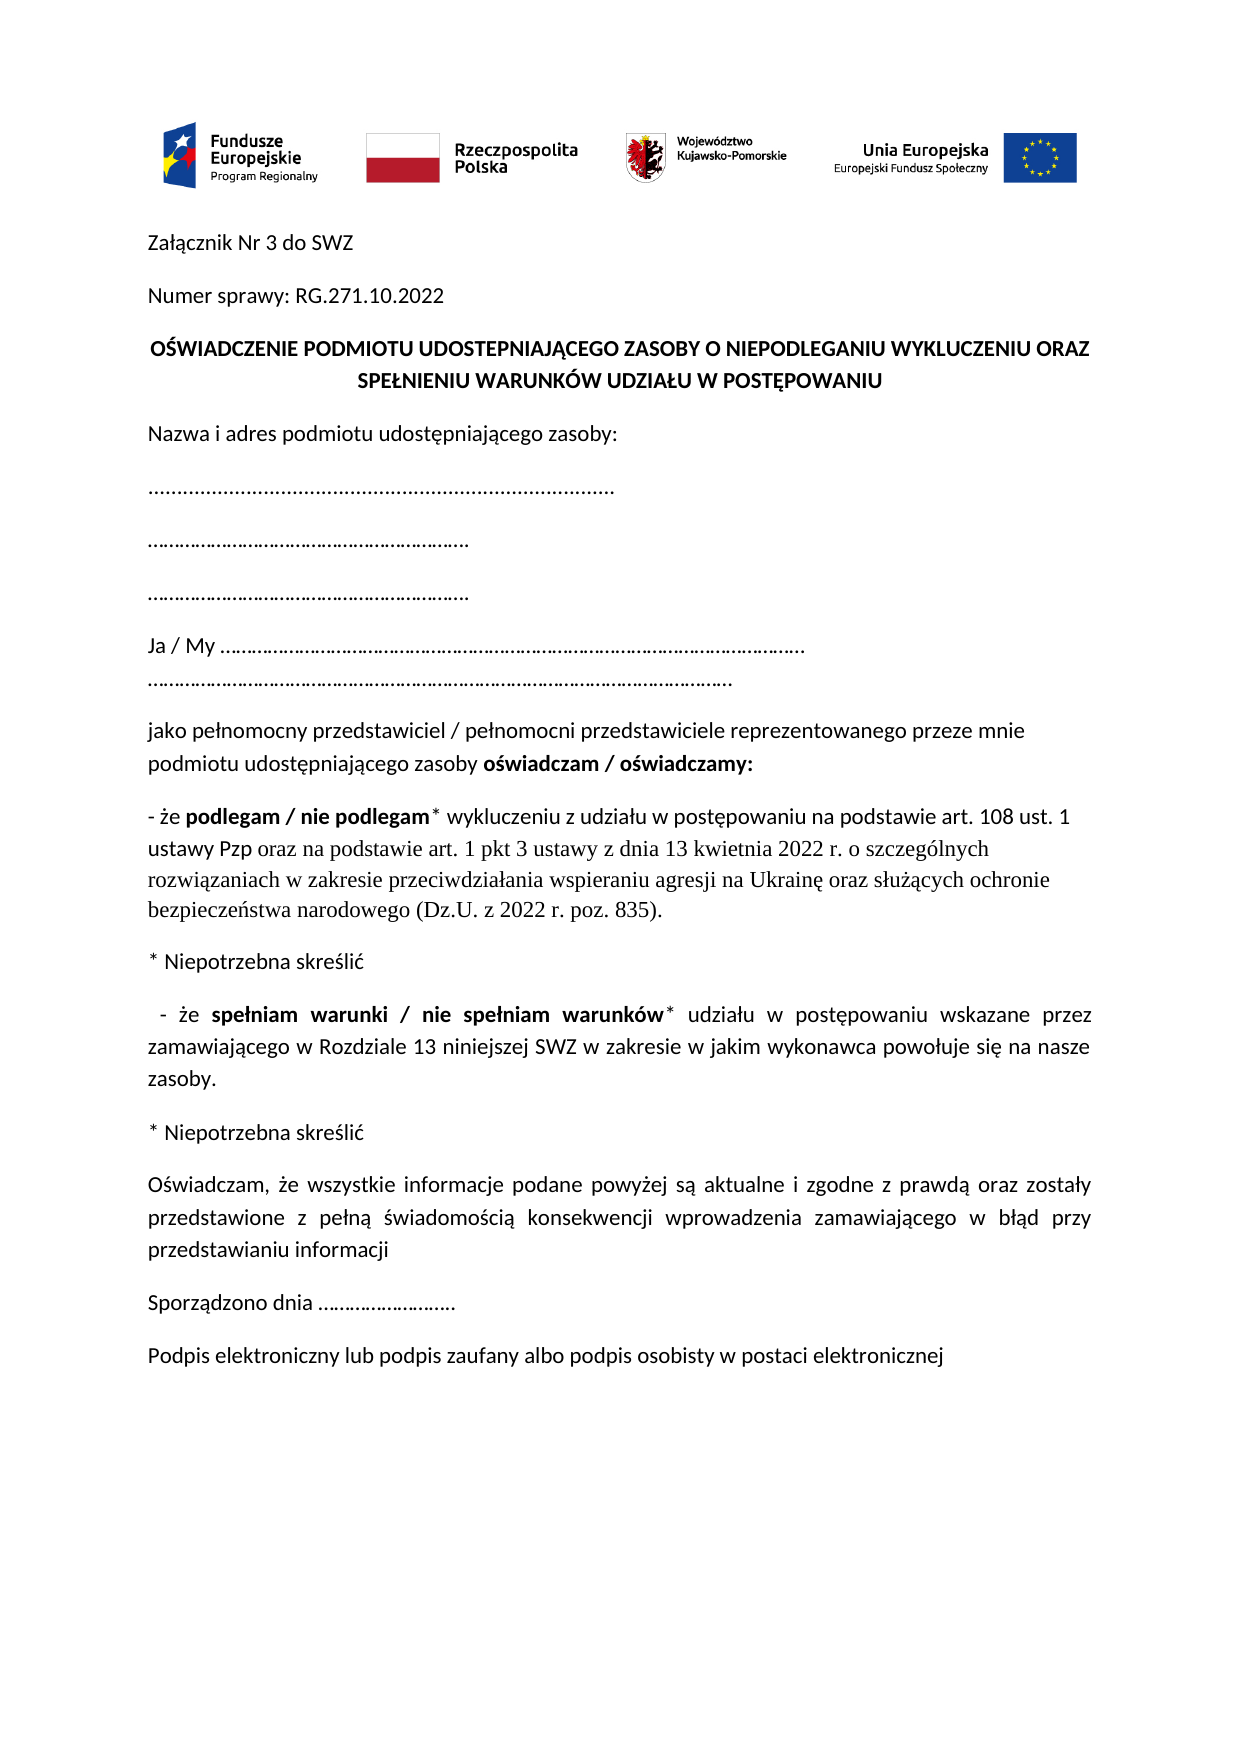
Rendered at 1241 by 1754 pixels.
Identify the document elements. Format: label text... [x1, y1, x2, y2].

text ……………………………………………………. [148, 525, 1093, 553]
text ................................................................................. [148, 472, 1093, 500]
text Ja / My ………………………………………………………………………………………………… ………………………………………………………………………………………………… [148, 631, 1093, 692]
text - że spełniam warunki / nie spełniam warunków* udziału w postępowaniu wskazane przez zamawiającego w Rozdziale 13 niniejszej SWZ w zakresie w jakim wykonawca powołuje się na nasze zasoby. [148, 1000, 1093, 1093]
text * Niepotrzebna skreślić [148, 947, 1093, 975]
text Oświadczam, że wszystkie informacje podane powyżej są aktualne i zgodne z prawdą oraz zostały przedstawione z pełną świadomością konsekwencji wprowadzenia zamawiającego w błąd przy przedstawianiu informacji [148, 1171, 1093, 1263]
text Nazwa i adres podmiotu udostępniającego zasoby: [148, 419, 1093, 447]
text ……………………………………………………. [148, 578, 1093, 606]
text Sporządzono dnia …………………….. [148, 1288, 1093, 1316]
text * Niepotrzebna skreślić [148, 1118, 1093, 1146]
text Załącznik Nr 3 do SWZ [148, 228, 1093, 256]
text jako pełnomocny przedstawiciel / pełnomocni przedstawiciele reprezentowanego przeze mnie podmiotu udostępniającego zasoby oświadczam / oświadczamy: [148, 717, 1093, 777]
text Numer sprawy: RG.271.10.2022 [148, 281, 1093, 309]
text - że podlegam / nie podlegam* wykluczeniu z udziału w postępowaniu na podstawie art. 108 ust. 1 ustawy Pzp oraz na podstawie art. 1 pkt 3 ustawy z dnia 13 kwietnia 2022 r. o szczególnych rozwiązaniach w zakresie przeciwdziałania wspieraniu agresji na Ukrainę oraz służących ochronie bezpieczeństwa narodowego (Dz.U. z 2022 r. poz. 835). [148, 802, 1093, 922]
text OŚWIADCZENIE PODMIOTU UDOSTEPNIAJĄCEGO ZASOBY O NIEPODLEGANIU WYKLUCZENIU ORAZ SPEŁNIENIU WARUNKÓW UDZIAŁU W POSTĘPOWANIU [148, 334, 1093, 394]
text Podpis elektroniczny lub podpis zaufany albo podpis osobisty w postaci elektronicznej [148, 1341, 1093, 1369]
picture [147, 106, 1093, 204]
